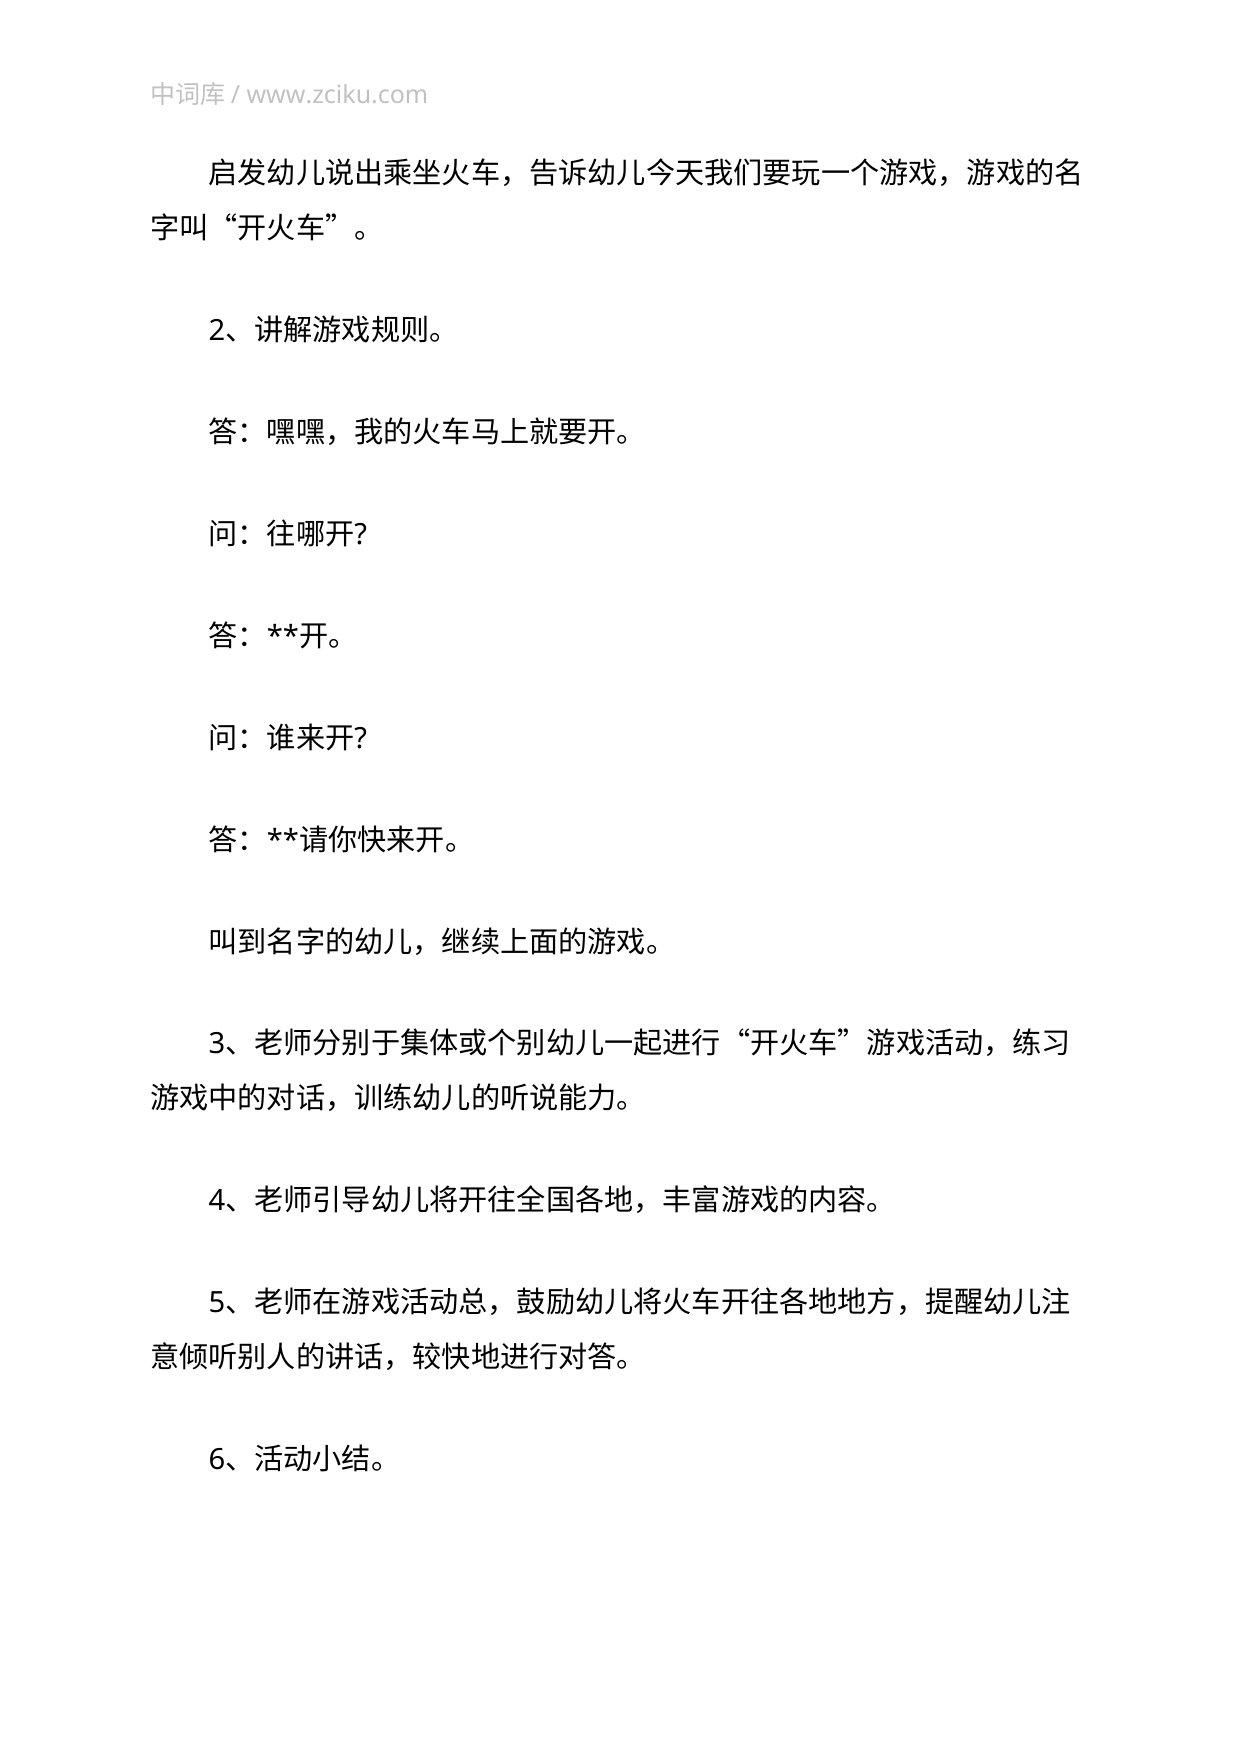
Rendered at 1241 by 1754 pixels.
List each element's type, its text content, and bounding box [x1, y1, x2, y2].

text 问：往哪开? [150, 510, 1090, 553]
text 问：谁来开? [150, 714, 1090, 757]
text 4、老师引导幼儿将开往全国各地，丰富游戏的内容。 [150, 1177, 1090, 1219]
text 答：**开。 [150, 612, 1090, 655]
text 6、活动小结。 [150, 1436, 1090, 1478]
text 答：嘿嘿，我的火车马上就要开。 [150, 409, 1090, 451]
text 叫到名字的幼儿，继续上面的游戏。 [150, 918, 1090, 961]
text 答：**请你快来开。 [150, 816, 1090, 859]
text 2、讲解游戏规则。 [150, 307, 1090, 349]
text 启发幼儿说出乘坐火车，告诉幼儿今天我们要玩一个游戏，游戏的名字叫“开火车”。 [150, 150, 1090, 247]
text 5、老师在游戏活动总，鼓励幼儿将火车开往各地地方，提醒幼儿注意倾听别人的讲话，较快地进行对答。 [150, 1279, 1090, 1376]
text 3、老师分别于集体或个别幼儿一起进行“开火车”游戏活动，练习游戏中的对话，训练幼儿的听说能力。 [150, 1020, 1090, 1117]
